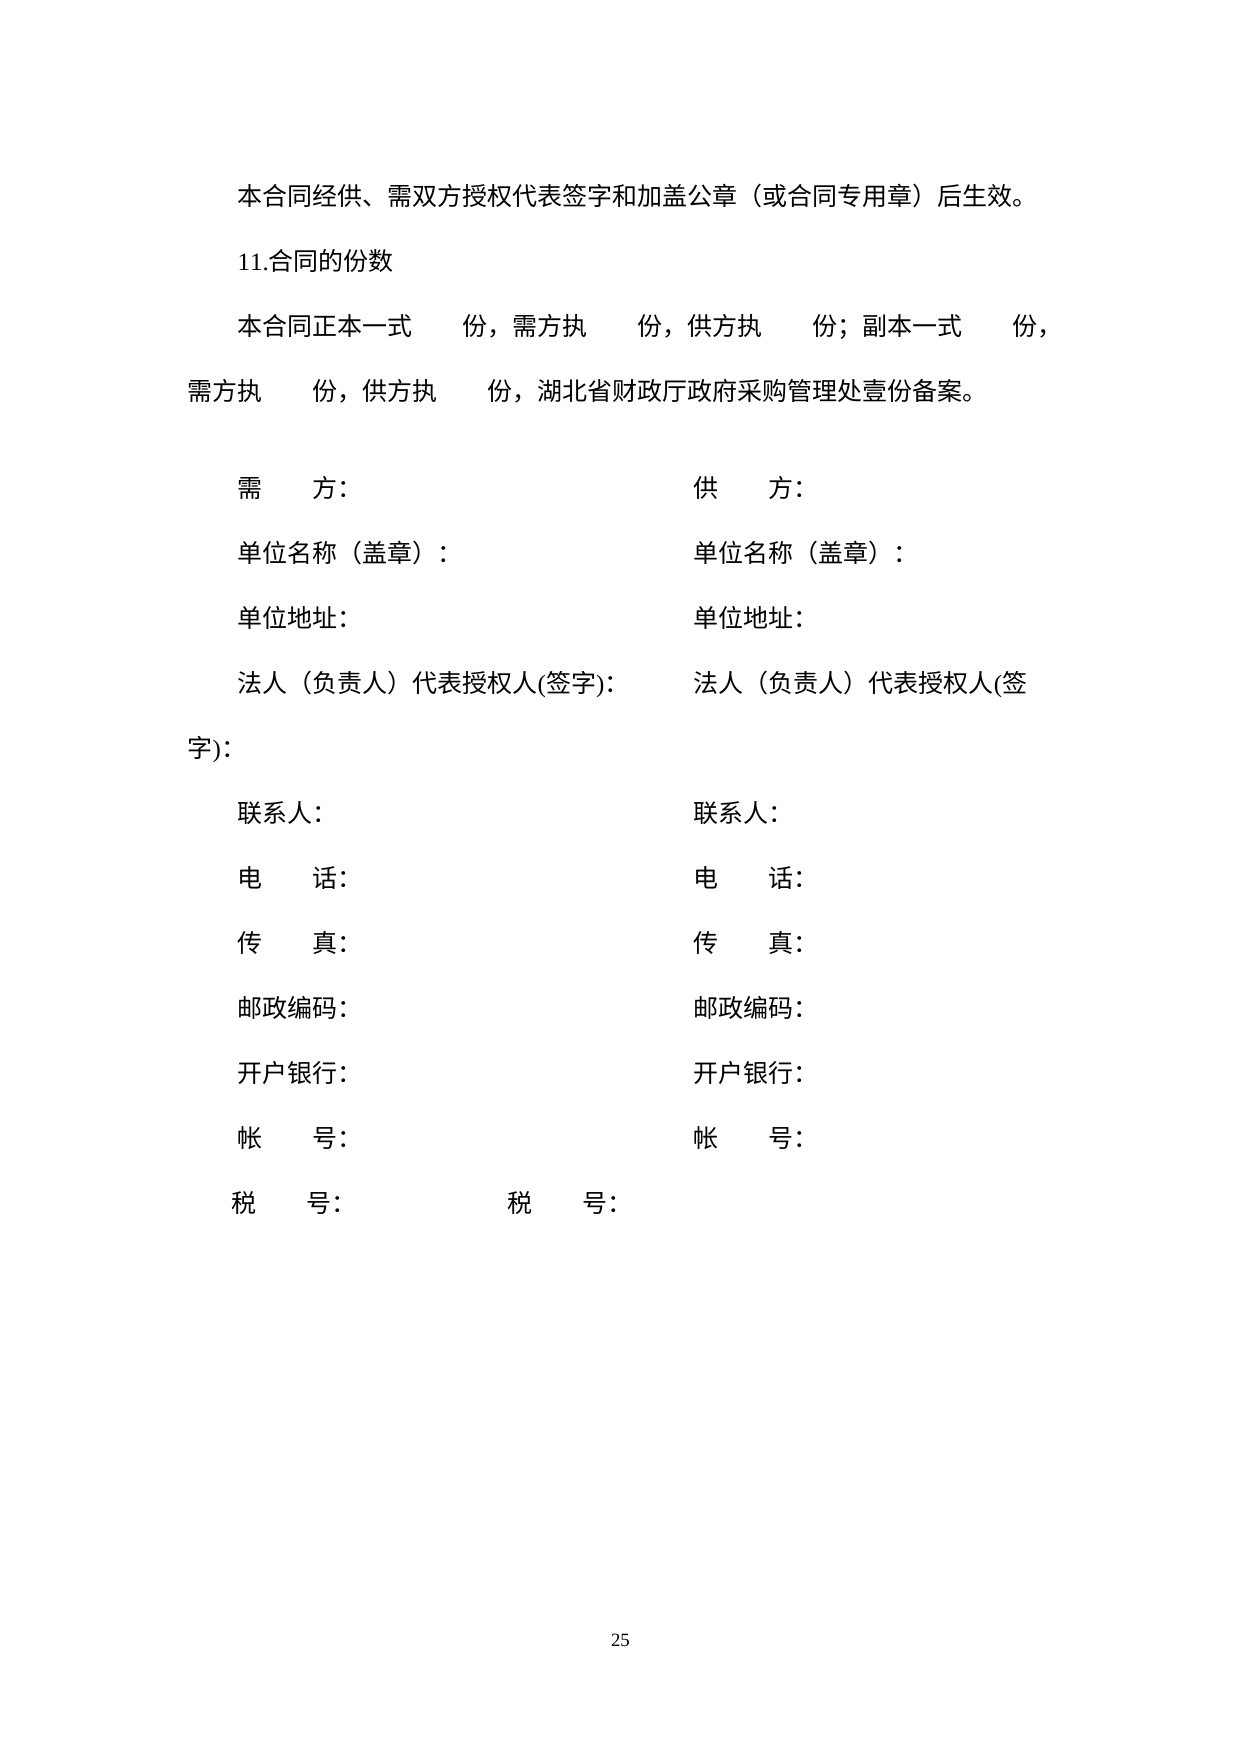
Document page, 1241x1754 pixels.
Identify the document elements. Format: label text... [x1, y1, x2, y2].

text 单位名称（盖章）： 单位名称（盖章）： [187, 519, 1053, 584]
text 邮政编码： 邮政编码： [187, 974, 1053, 1039]
text 本合同经供、需双方授权代表签字和加盖公章（或合同专用章）后生效。 [187, 162, 1053, 227]
text 帐 号： 帐 号： [187, 1104, 1053, 1169]
text 电 话： 电 话： [187, 844, 1053, 909]
text 传 真： 传 真： [187, 909, 1053, 974]
text 11.合同的份数 [187, 227, 1053, 292]
text 联系人： 联系人： [187, 779, 1053, 844]
text 税 号： 税 号： [188, 1169, 1053, 1234]
text 开户银行： 开户银行： [187, 1039, 1053, 1104]
text 单位地址： 单位地址： [187, 584, 1053, 649]
text 本合同正本一式 份，需方执 份，供方执 份；副本一式 份，需方执 份，供方执 份，湖北省财政厅政府采购管理处壹份备案。 [187, 292, 1053, 422]
text 需 方： 供 方： [187, 454, 1053, 519]
text 法人（负责人）代表授权人(签字)： 法人（负责人）代表授权人(签字)： [187, 649, 1053, 779]
